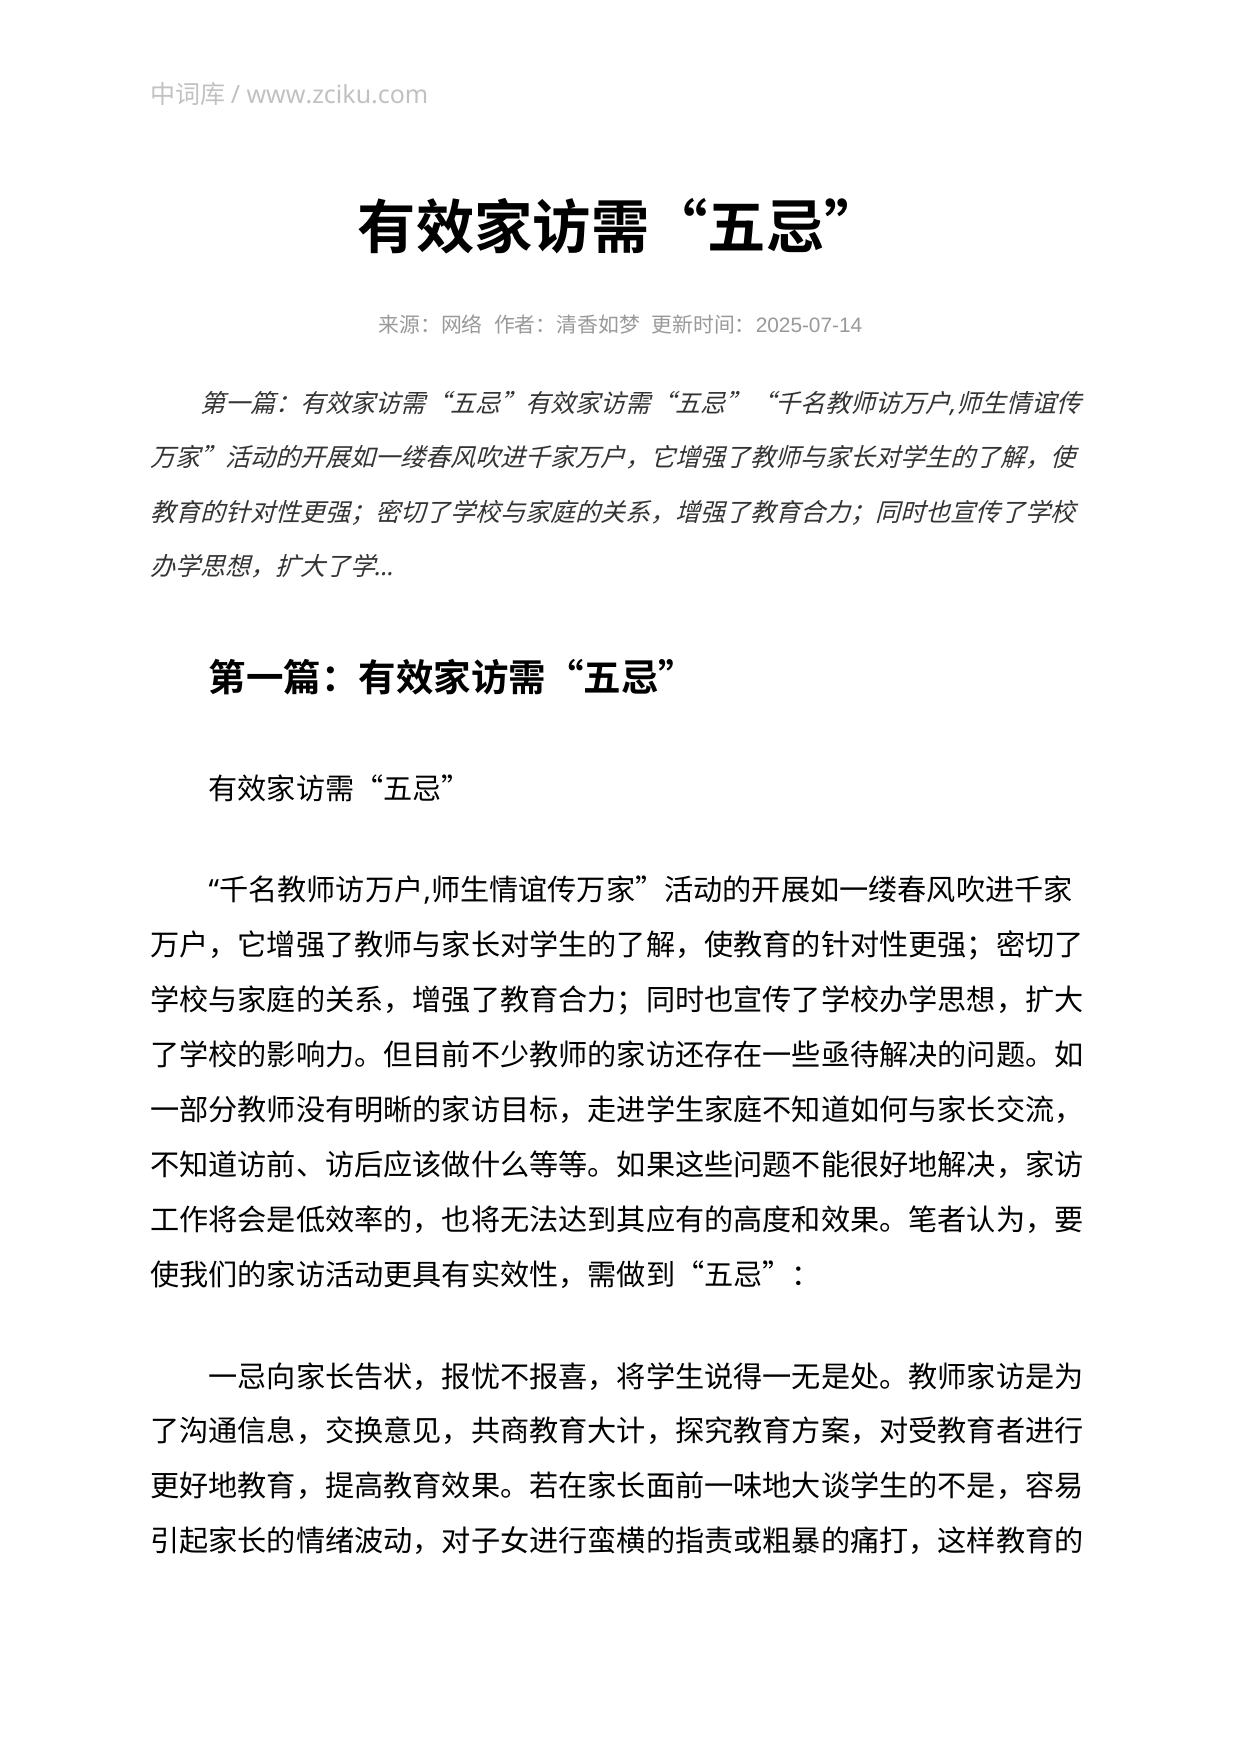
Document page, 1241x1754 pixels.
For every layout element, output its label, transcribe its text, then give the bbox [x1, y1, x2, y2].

text 来源：网络 作者：清香如梦 更新时间：2025-07-14 [150, 313, 1090, 337]
text 有效家访需“五忌” [150, 765, 1090, 807]
subtitle 有效家访需“五忌” [150, 181, 1090, 266]
text 第一篇：有效家访需“五忌” [150, 648, 1090, 702]
text “千名教师访万户,师生情谊传万家”活动的开展如一缕春风吹进千家万户，它增强了教师与家长对学生的了解，使教育的针对性更强；密切了学校与家庭的关系，增强了教育合力；同时也宣传了学校办学思想，扩大了学校的影响力。但目前不少教师的家访还存在一些亟待解决的问题。如一部分教师没有明晰的家访目标，走进学生家庭不知道如何与家长交流，不知道访前、访后应该做什么等等。如果这些问题不能很好地解决，家访工作将会是低效率的，也将无法达到其应有的高度和效果。笔者认为，要使我们的家访活动更具有实效性，需做到“五忌”： [150, 867, 1090, 1294]
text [150, 1353, 1090, 1560]
text 第一篇：有效家访需“五忌”有效家访需“五忌”“千名教师访万户,师生情谊传万家”活动的开展如一缕春风吹进千家万户，它增强了教师与家长对学生的了解，使教育的针对性更强；密切了学校与家庭的关系，增强了教育合力；同时也宣传了学校办学思想，扩大了学... [150, 383, 1090, 583]
